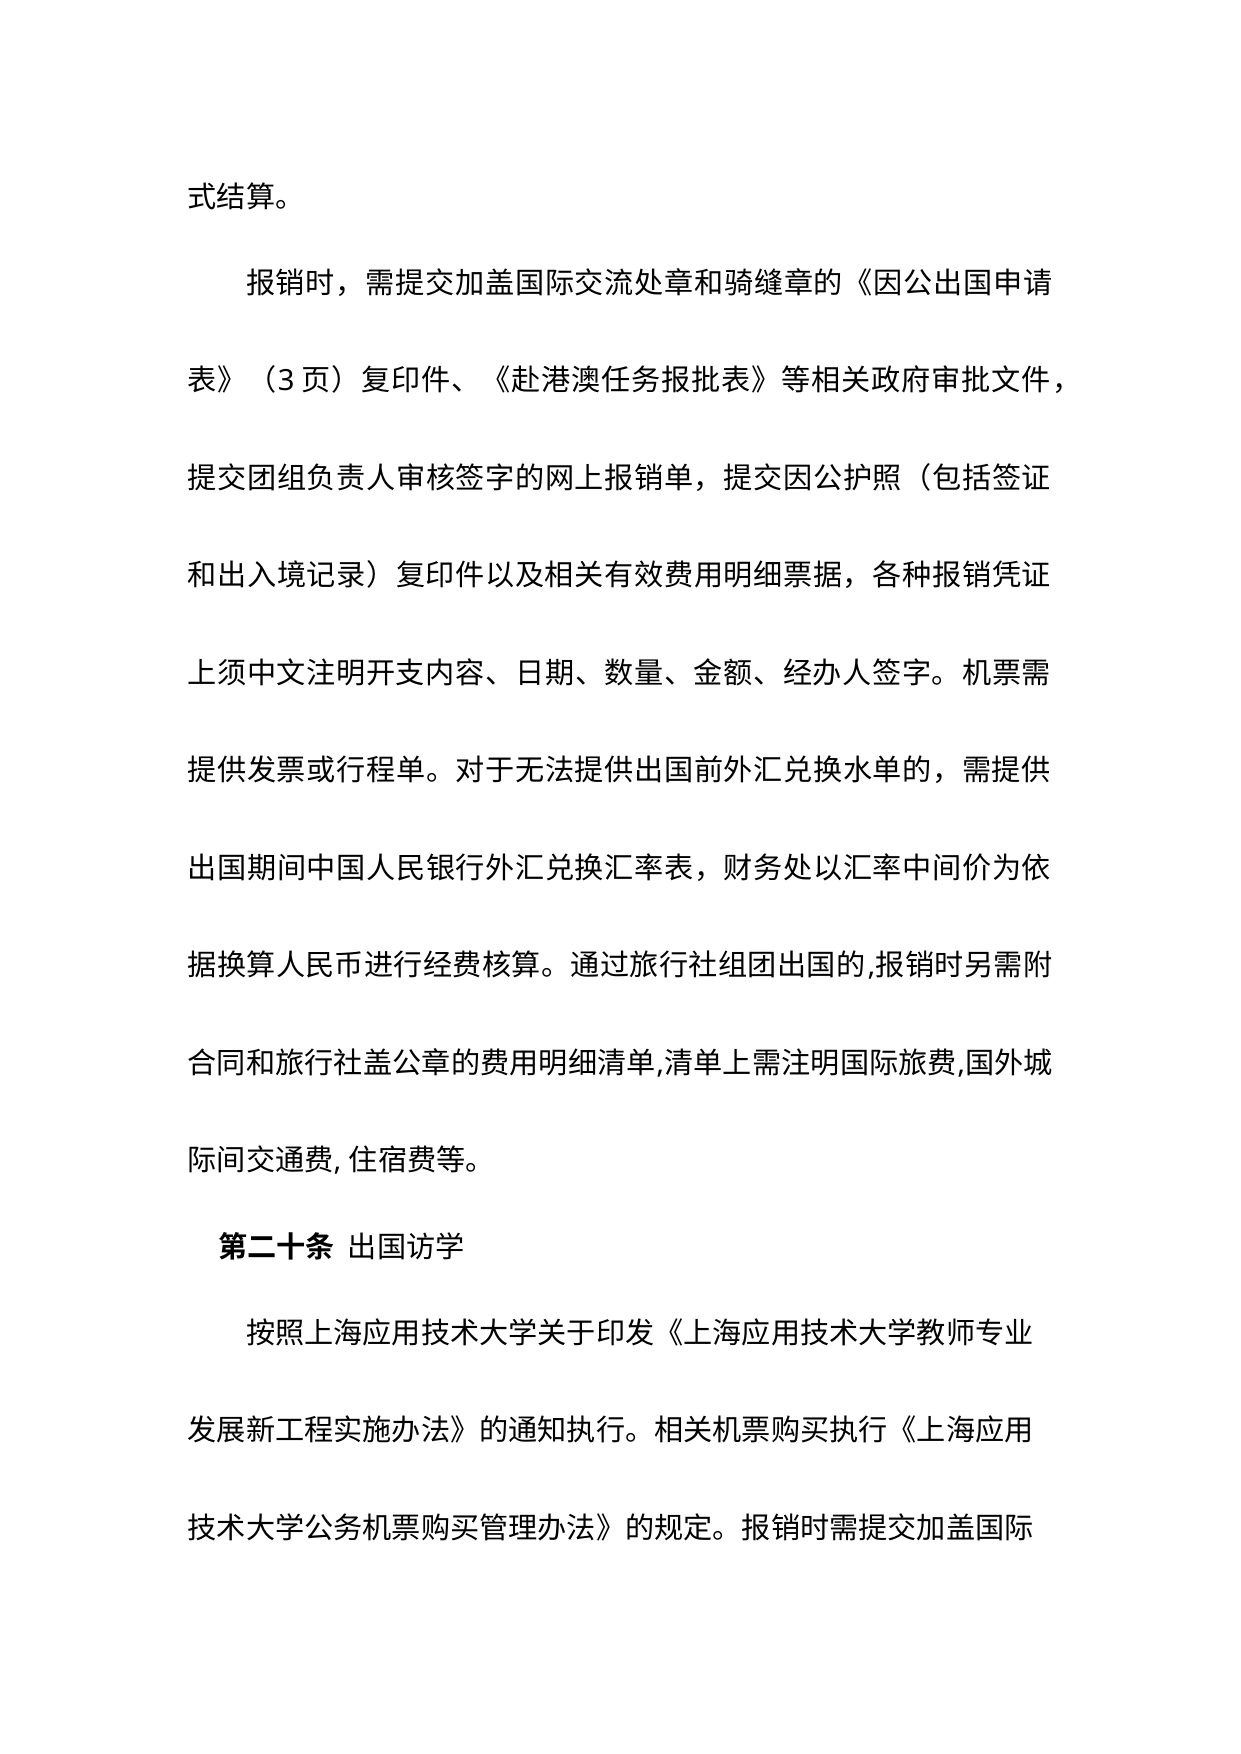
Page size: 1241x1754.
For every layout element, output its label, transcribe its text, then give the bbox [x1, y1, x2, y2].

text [187, 1298, 1053, 1558]
text 报销时，需提交加盖国际交流处章和骑缝章的《因公出国申请表》（3页）复印件、《赴港澳任务报批表》等相关政府审批文件，提交团组负责人审核签字的网上报销单，提交因公护照（包括签证和出入境记录）复印件以及相关有效费用明细票据，各种报销凭证上须中文注明开支内容、日期、数量、金额、经办人签字。机票需提供发票或行程单。对于无法提供出国前外汇兑换水单的，需提供出国期间中国人民银行外汇兑换汇率表，财务处以汇率中间价为依据换算人民币进行经费核算。通过旅行社组团出国的,报销时另需附合同和旅行社盖公章的费用明细清单,清单上需注明国际旅费,国外城际间交通费, 住宿费等。 [187, 248, 1053, 1191]
text 第二十条 出国访学 [187, 1212, 1053, 1277]
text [187, 162, 1053, 227]
